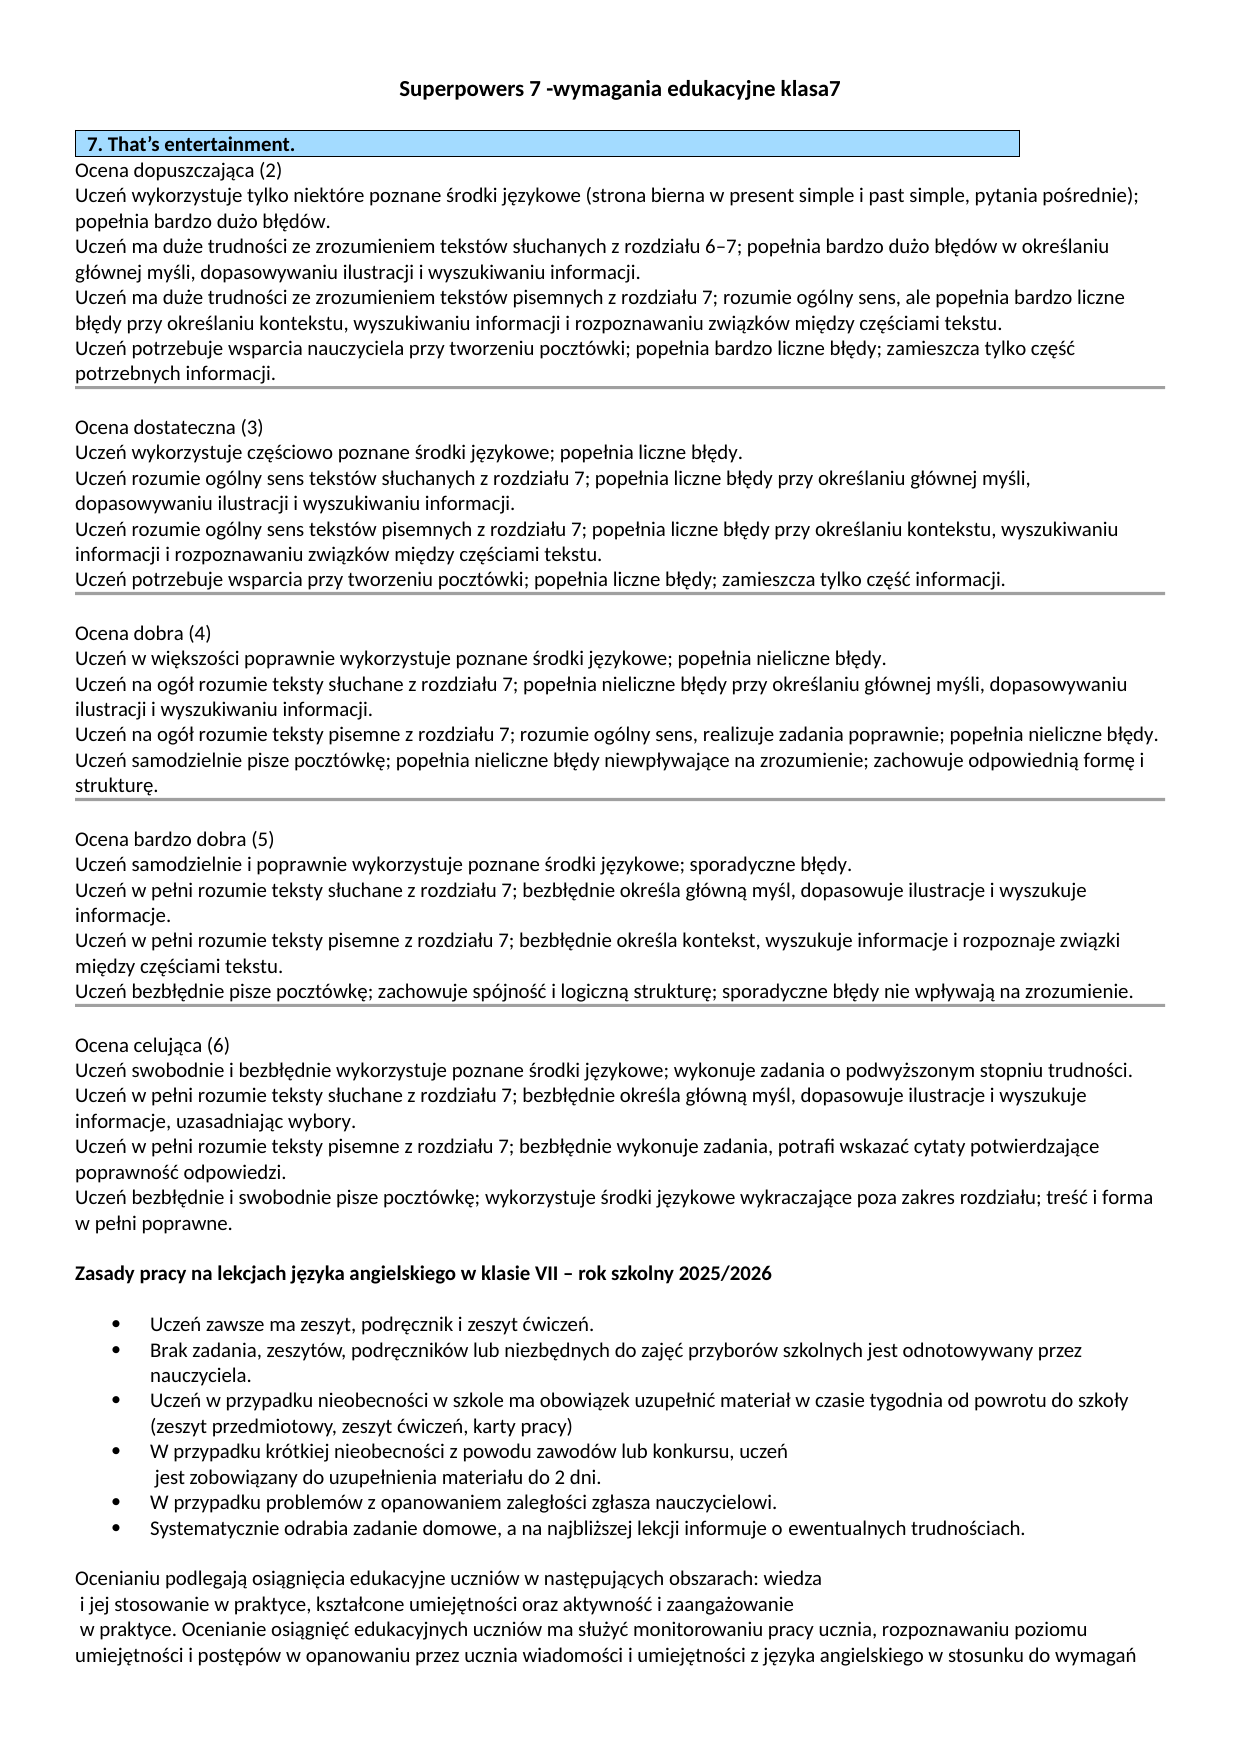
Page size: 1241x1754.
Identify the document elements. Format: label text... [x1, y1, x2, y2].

text Uczeń bezbłędnie i swobodnie pisze pocztówkę; wykorzystuje środki językowe wykraczające poza zakres rozdziału; treść i forma w pełni poprawne. [75, 1184, 1165, 1235]
text Ocena dobra (4) [75, 620, 1165, 645]
text Uczeń rozumie ogólny sens tekstów słuchanych z rozdziału 7; popełnia liczne błędy przy określaniu głównej myśli, dopasowywaniu ilustracji i wyszukiwaniu informacji. [75, 465, 1165, 516]
text Uczeń samodzielnie pisze pocztówkę; popełnia nieliczne błędy niewpływające na zrozumienie; zachowuje odpowiednią formę i strukturę. [75, 747, 1165, 797]
list W przypadku problemów z opanowaniem zaległości zgłasza nauczycielowi. [112, 1489, 1165, 1515]
text Uczeń na ogół rozumie teksty pisemne z rozdziału 7; rozumie ogólny sens, realizuje zadania poprawnie; popełnia nieliczne błędy. [75, 722, 1165, 747]
text Uczeń bezbłędnie pisze pocztówkę; zachowuje spójność i logiczną strukturę; sporadyczne błędy nie wpływają na zrozumienie. [75, 978, 1165, 1003]
table_header 7. That’s entertainment. [76, 131, 1019, 156]
text Uczeń wykorzystuje częściowo poznane środki językowe; popełnia liczne błędy. [75, 439, 1165, 465]
text Ocena dostateczna (3) [75, 414, 1165, 439]
text Ocena celująca (6) [75, 1032, 1165, 1057]
text Uczeń w pełni rozumie teksty słuchane z rozdziału 7; bezbłędnie określa główną myśl, dopasowuje ilustracje i wyszukuje informacje, uzasadniając wybory. [75, 1083, 1165, 1133]
text Uczeń w pełni rozumie teksty pisemne z rozdziału 7; bezbłędnie wykonuje zadania, potrafi wskazać cytaty potwierdzające poprawność odpowiedzi. [75, 1133, 1165, 1184]
text Uczeń w pełni rozumie teksty pisemne z rozdziału 7; bezbłędnie określa kontekst, wyszukuje informacje i rozpoznaje związki między częściami tekstu. [75, 928, 1165, 978]
text Uczeń potrzebuje wsparcia przy tworzeniu pocztówki; popełnia liczne błędy; zamieszcza tylko część informacji. [75, 567, 1165, 591]
text Uczeń swobodnie i bezbłędnie wykorzystuje poznane środki językowe; wykonuje zadania o podwyższonym stopniu trudności. [75, 1057, 1165, 1083]
list Uczeń w przypadku nieobecności w szkole ma obowiązek uzupełnić materiał w czasie tygodnia od powrotu do szkoły (zeszyt przedmiotowy, zeszyt ćwiczeń, karty pracy) [112, 1388, 1165, 1438]
list Brak zadania, zeszytów, podręczników lub niezbędnych do zajęć przyborów szkolnych jest odnotowywany przez nauczyciela. [112, 1337, 1165, 1388]
text Uczeń na ogół rozumie teksty słuchane z rozdziału 7; popełnia nieliczne błędy przy określaniu głównej myśli, dopasowywaniu ilustracji i wyszukiwaniu informacji. [75, 671, 1165, 722]
text Uczeń rozumie ogólny sens tekstów pisemnych z rozdziału 7; popełnia liczne błędy przy określaniu kontekstu, wyszukiwaniu informacji i rozpoznawaniu związków między częściami tekstu. [75, 516, 1165, 567]
list Uczeń zawsze ma zeszyt, podręcznik i zeszyt ćwiczeń. [112, 1311, 1165, 1337]
text Uczeń ma duże trudności ze zrozumieniem tekstów pisemnych z rozdziału 7; rozumie ogólny sens, ale popełnia bardzo liczne błędy przy określaniu kontekstu, wyszukiwaniu informacji i rozpoznawaniu związków między częściami tekstu. [75, 284, 1165, 335]
text Uczeń w większości poprawnie wykorzystuje poznane środki językowe; popełnia nieliczne błędy. [75, 645, 1165, 671]
text Uczeń samodzielnie i poprawnie wykorzystuje poznane środki językowe; sporadyczne błędy. [75, 851, 1165, 877]
text Ocena dopuszczająca (2) [75, 157, 1165, 183]
text Uczeń wykorzystuje tylko niektóre poznane środki językowe (strona bierna w present simple i past simple, pytania pośrednie); popełnia bardzo dużo błędów. [75, 183, 1165, 233]
list W przypadku krótkiej nieobecności z powodu zawodów lub konkursu, uczeń jest zobowiązany do uzupełnienia materiału do 2 dni. [112, 1438, 1165, 1489]
text Uczeń w pełni rozumie teksty słuchane z rozdziału 7; bezbłędnie określa główną myśl, dopasowuje ilustracje i wyszukuje informacje. [75, 877, 1165, 928]
text Uczeń ma duże trudności ze zrozumieniem tekstów słuchanych z rozdziału 6–7; popełnia bardzo dużo błędów w określaniu głównej myśli, dopasowywaniu ilustracji i wyszukiwaniu informacji. [75, 233, 1165, 284]
text Ocena bardzo dobra (5) [75, 826, 1165, 851]
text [75, 1566, 1165, 1667]
text Zasady pracy na lekcjach języka angielskiego w klasie VII – rok szkolny 2025/2026 [75, 1261, 1165, 1286]
list Systematycznie odrabia zadanie domowe, a na najbliższej lekcji informuje o ewentualnych trudnościach. [112, 1515, 1165, 1540]
text Uczeń potrzebuje wsparcia nauczyciela przy tworzeniu pocztówki; popełnia bardzo liczne błędy; zamieszcza tylko część potrzebnych informacji. [75, 335, 1165, 386]
